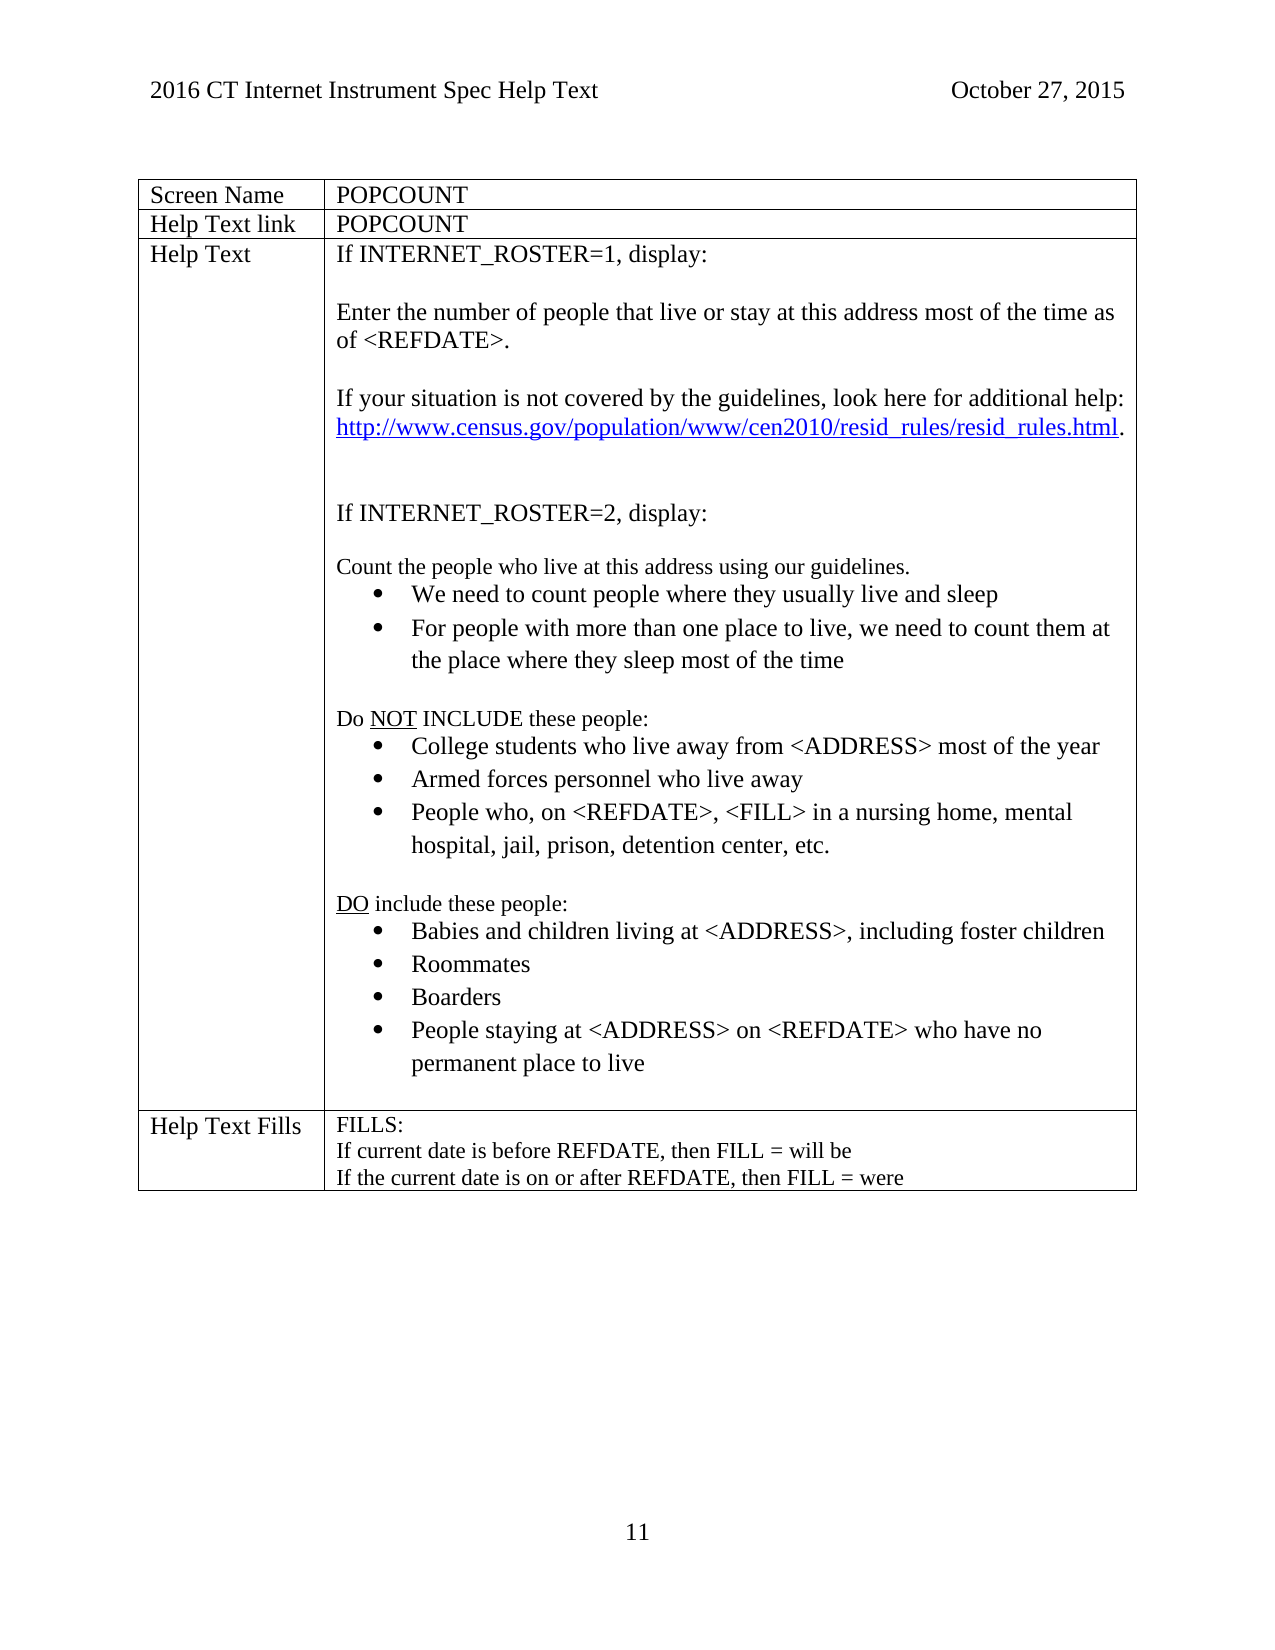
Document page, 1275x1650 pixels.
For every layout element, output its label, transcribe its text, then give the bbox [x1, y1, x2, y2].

table_cell FILLS: If current date is before REFDATE, then FILL = will be If the current date is on or after REFDATE, then FILL = were [325, 1111, 1136, 1190]
table_cell If INTERNET_ROSTER=1, display: Enter the number of people that live or stay at this address most of the time as of <REFDATE>. If your situation is not covered by the guidelines, look here for additional help: http://www.census.gov/population/www/cen2010/resid_rules/resid_rules.html. If INTERNET_ROSTER=2, display: Count the people who live at this address using our guidelines. We need to count people where they usually live and sleep For people with more than one place to live, we need to count them at the place where they sleep most of the time Do NOT INCLUDE these people: College students who live away from <ADDRESS> most of the year Armed forces personnel who live away People who, on <REFDATE>, <FILL> in a nursing home, mental hospital, jail, prison, detention center, etc. DO include these people: Babies and children living at <ADDRESS>, including foster children Roommates Boarders People staying at <ADDRESS> on <REFDATE> who have no permanent place to live [325, 239, 1136, 1110]
table_header Screen Name [139, 180, 324, 208]
table_cell Help Text Fills [139, 1111, 324, 1190]
table_header POPCOUNT [325, 180, 1136, 208]
table_cell Help Text [139, 239, 324, 1110]
table_cell Help Text link [139, 210, 324, 238]
table_cell POPCOUNT [325, 210, 1136, 238]
